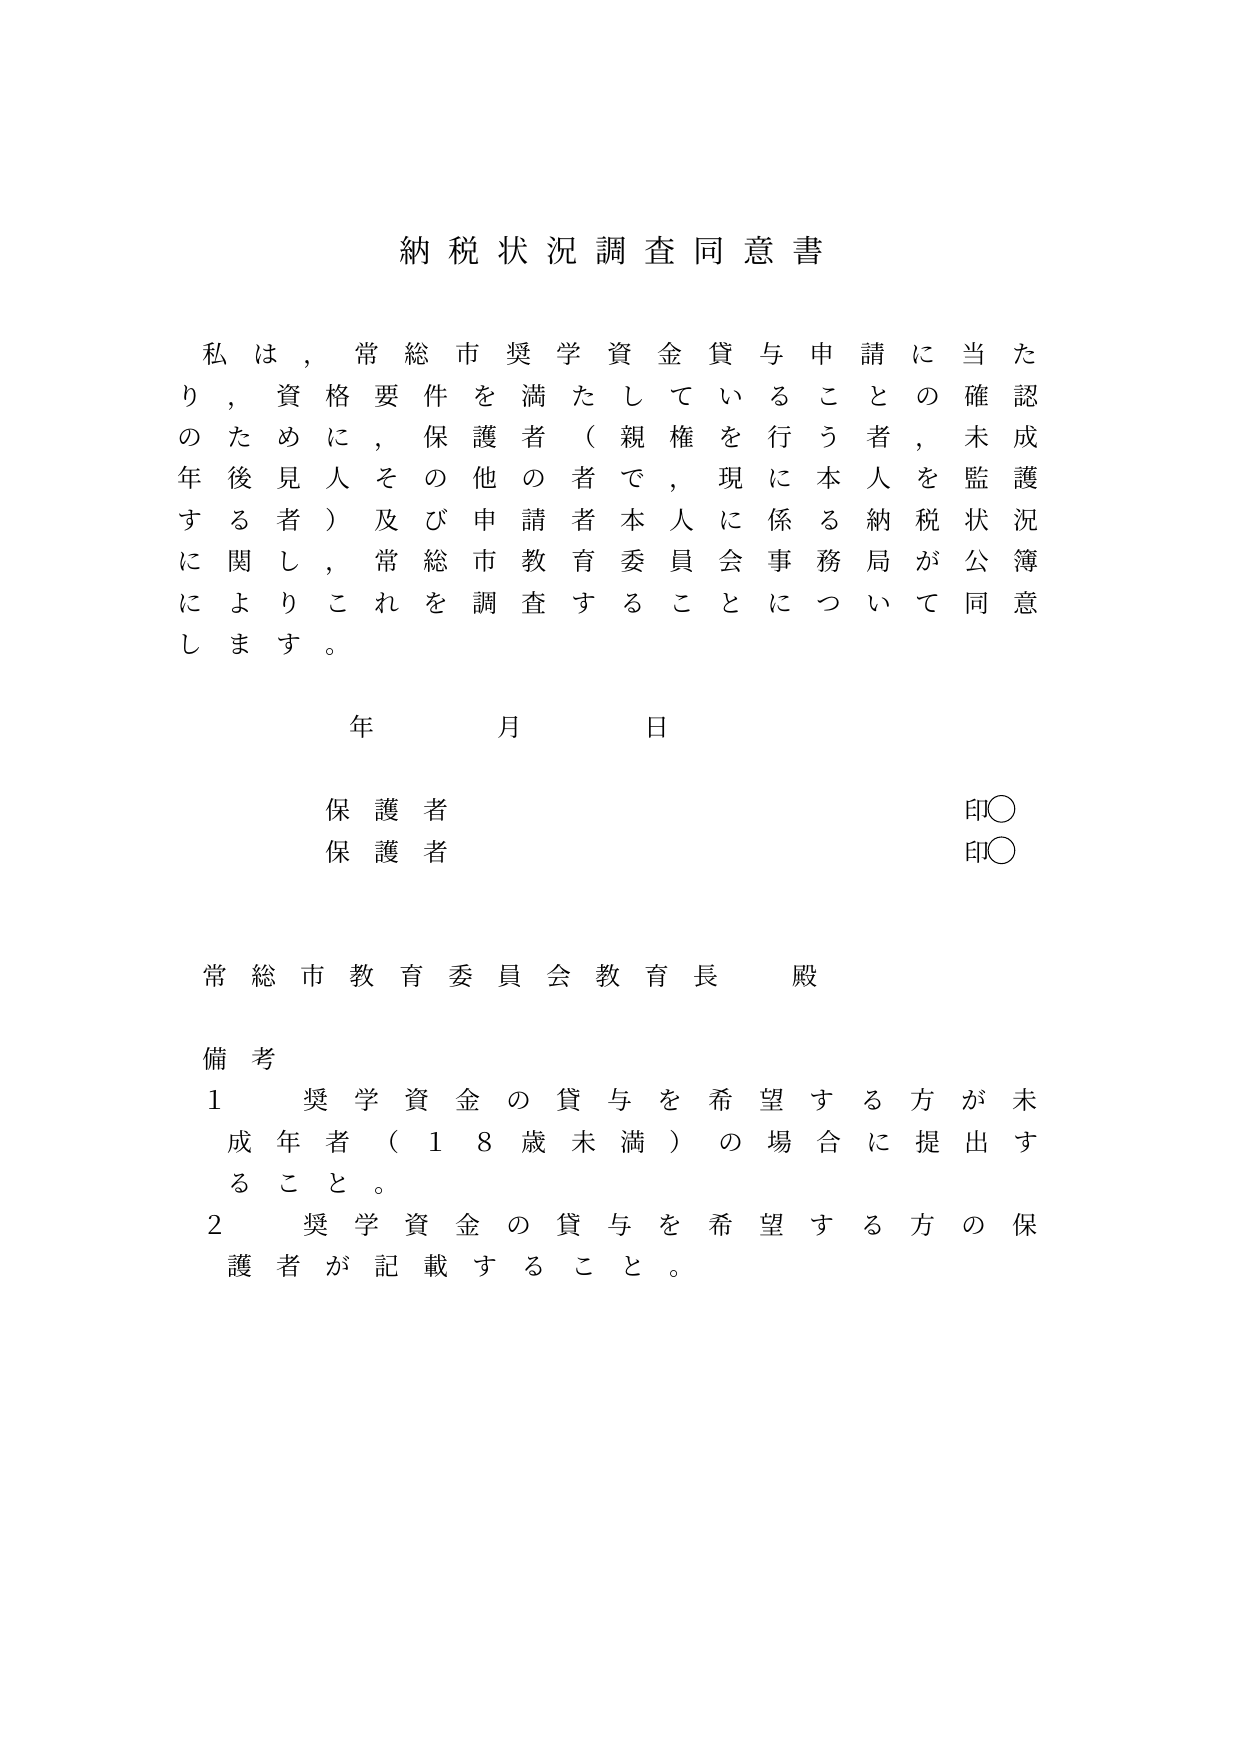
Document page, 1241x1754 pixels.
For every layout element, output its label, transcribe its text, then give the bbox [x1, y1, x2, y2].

text 年 月 日 [202, 705, 1063, 747]
text ２ 奨学資金の貸与を希望する方の保護者が記載すること。 [202, 1203, 1063, 1286]
text 常総市教育委員会教育長 殿 [202, 954, 1063, 995]
text 保護者 印 [178, 788, 1013, 829]
text 私は，常総市奨学資金貸与申請に当たり，資格要件を満たしていることの確認のために，保護者（親権を行う者，未成年後見人その他の者で，現に本人を監護する者）及び申請者本人に係る納税状況に関し，常総市教育委員会事務局が公簿によりこれを調査することについて同意します。 [178, 332, 1063, 664]
text 備考 [202, 1037, 1063, 1078]
text 納税状況調査同意書 [178, 208, 1063, 291]
text １ 奨学資金の貸与を希望する方が未成年者（１８歳未満）の場合に提出すること。 [202, 1078, 1063, 1203]
text 保護者 印 [178, 829, 1013, 871]
